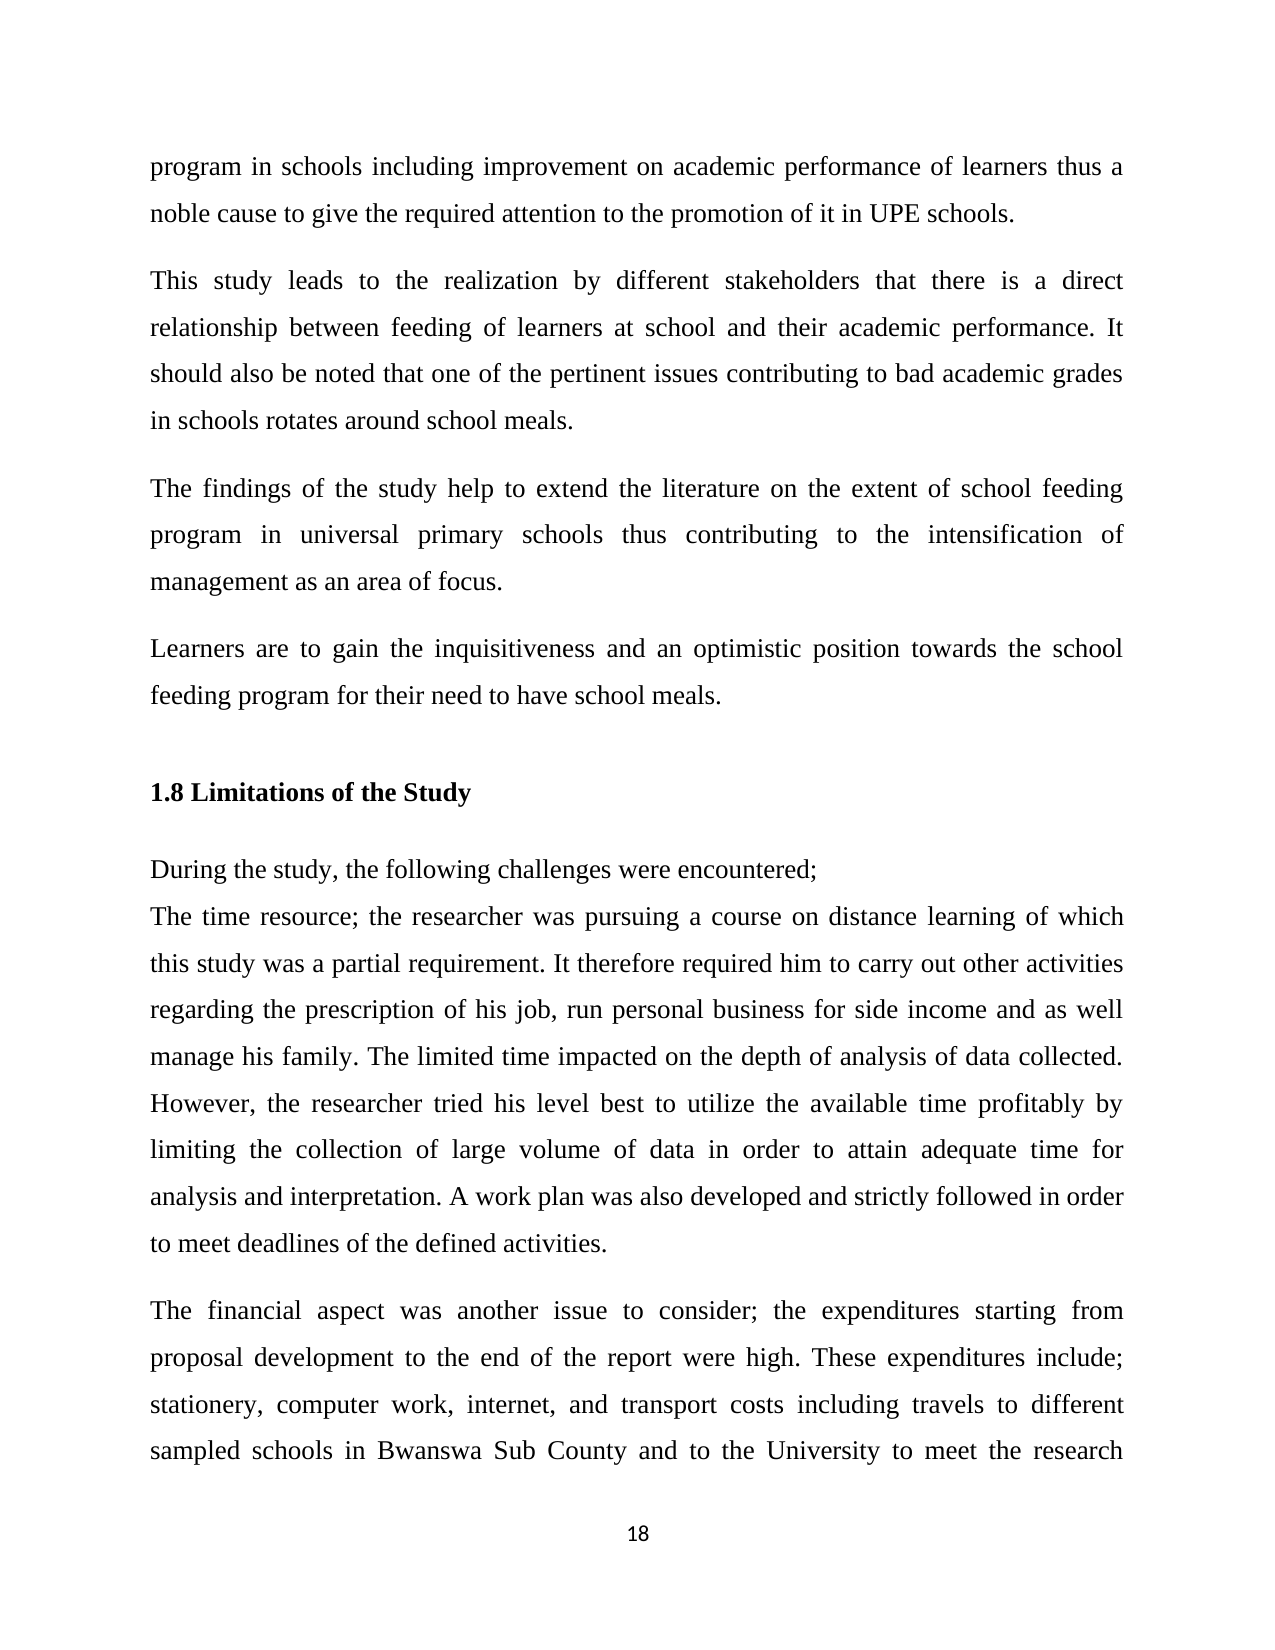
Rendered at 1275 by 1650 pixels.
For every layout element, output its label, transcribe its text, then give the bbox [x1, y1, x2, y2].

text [150, 150, 1125, 228]
subtitle 1.8 Limitations of the Study [150, 776, 1125, 807]
text The time resource; the researcher was pursuing a course on distance learning of which this study was a partial requirement. It therefore required him to carry out other activities regarding the prescription of his job, run personal business for side income and as well manage his family. The limited time impacted on the depth of analysis of data collected. However, the researcher tried his level best to utilize the available time profitably by limiting the collection of large volume of data in order to attain adequate time for analysis and interpretation. A work plan was also developed and strictly followed in order to meet deadlines of the defined activities. [150, 900, 1125, 1258]
text Learners are to gain the inquisitiveness and an optimistic position towards the school feeding program for their need to have school meals. [150, 632, 1125, 710]
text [150, 1294, 1125, 1466]
text During the study, the following challenges were encountered; [150, 854, 1125, 885]
text This study leads to the realization by different stakeholders that there is a direct relationship between feeding of learners at school and their academic performance. It should also be noted that one of the pertinent issues contributing to bad academic grades in schools rotates around school meals. [150, 264, 1125, 435]
text The findings of the study help to extend the literature on the extent of school feeding program in universal primary schools thus contributing to the intensification of management as an area of focus. [150, 472, 1125, 596]
